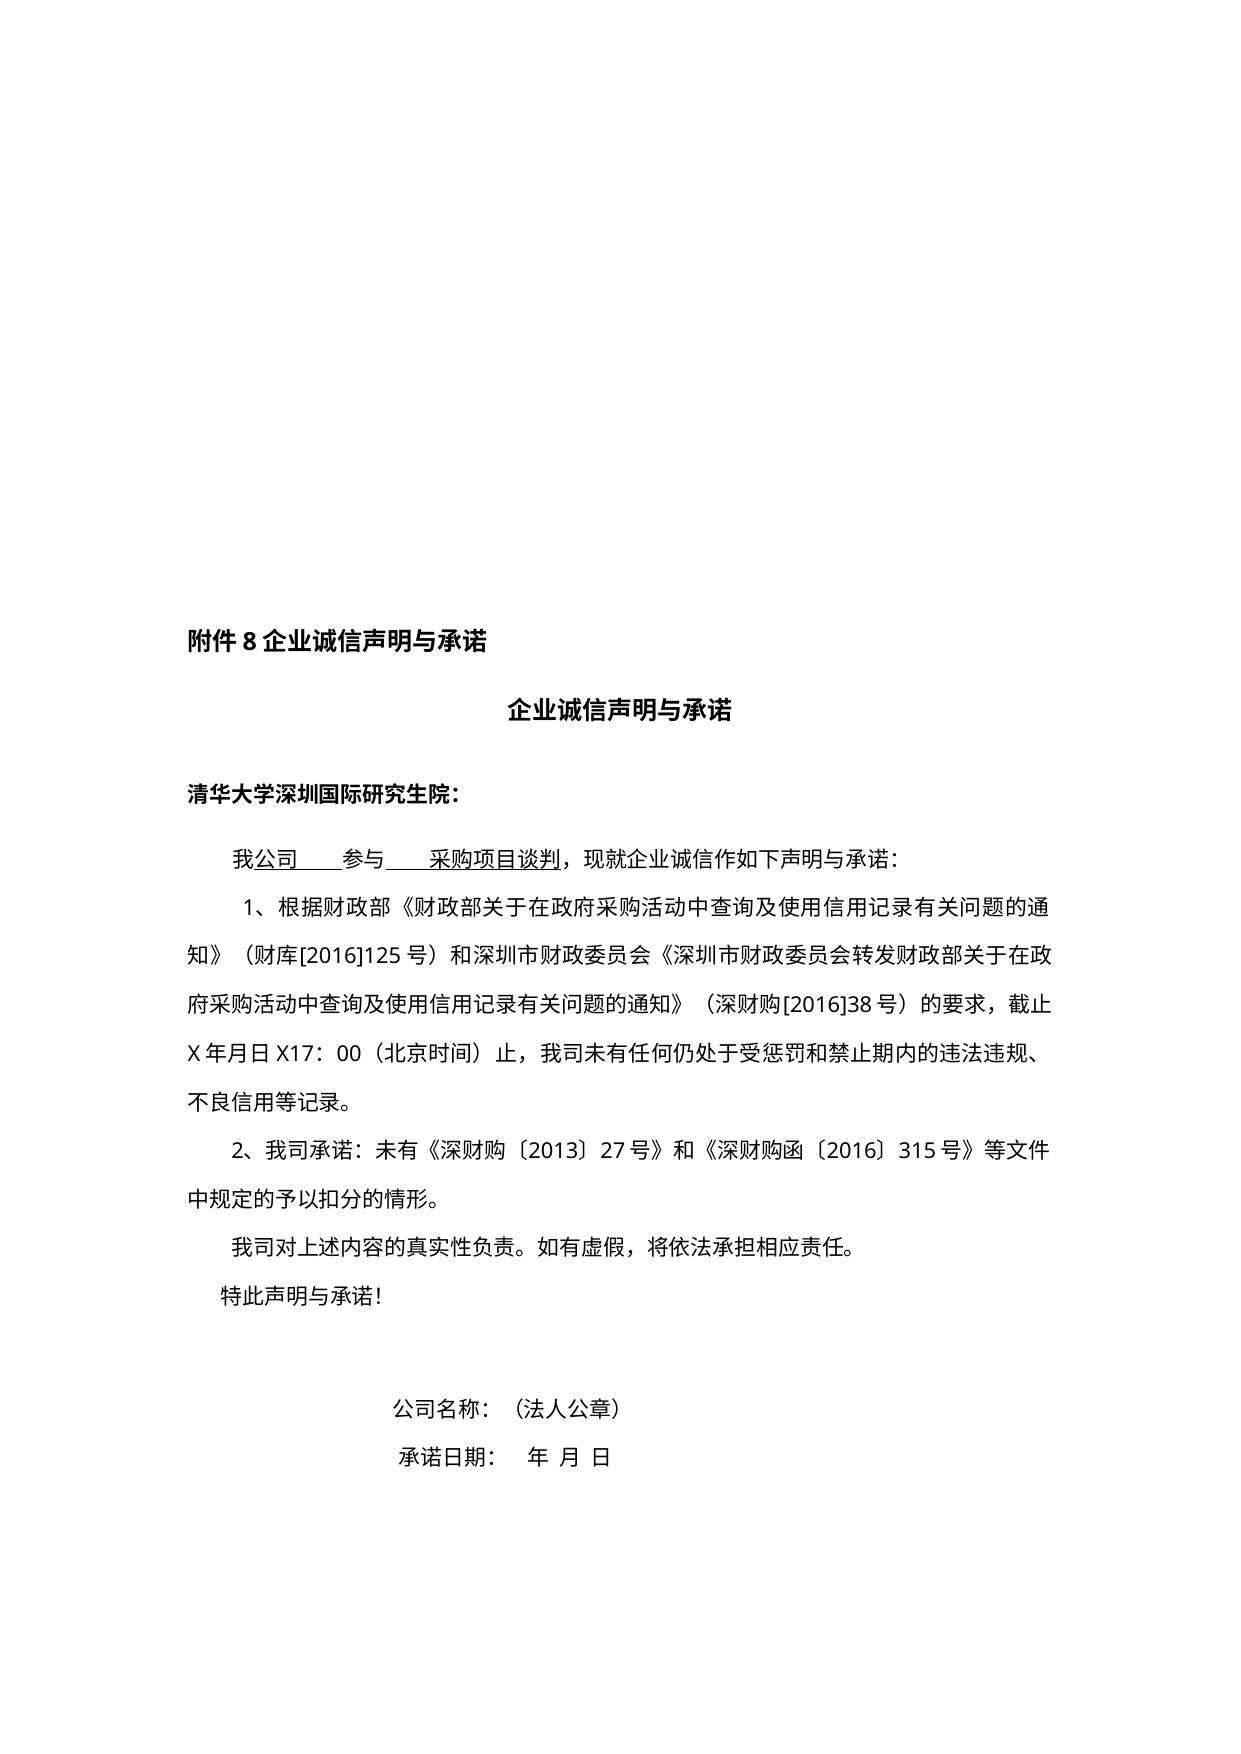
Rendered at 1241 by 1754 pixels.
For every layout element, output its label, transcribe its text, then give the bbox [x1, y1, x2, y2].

text 1、根据财政部《财政部关于在政府采购活动中查询及使用信用记录有关问题的通知》（财库[2016]125号）和深圳市财政委员会《深圳市财政委员会转发财政部关于在政府采购活动中查询及使用信用记录有关问题的通知》（深财购[2016]38号）的要求，截止X年月日X17：00（北京时间）止，我司未有任何仍处于受惩罚和禁止期内的违法违规、不良信用等记录。 [187, 889, 1053, 1117]
text 承诺日期： 年 月 日 [187, 1440, 1053, 1472]
text 附件8企业诚信声明与承诺 [187, 621, 1053, 658]
text 特此声明与承诺！ [187, 1278, 1053, 1311]
text 2、我司承诺：未有《深财购〔2013〕27号》和《深财购函〔2016〕315号》等文件中规定的予以扣分的情形。 [187, 1133, 1053, 1214]
text 我司对上述内容的真实性负责。如有虚假，将依法承担相应责任。 [187, 1230, 1053, 1262]
text 企业诚信声明与承诺 [187, 676, 1053, 741]
text 清华大学深圳国际研究生院： [187, 777, 1053, 809]
text 我公司 参与 采购项目谈判，现就企业诚信作如下声明与承诺： [188, 841, 1053, 874]
text 公司名称：（法人公章） [187, 1392, 960, 1424]
